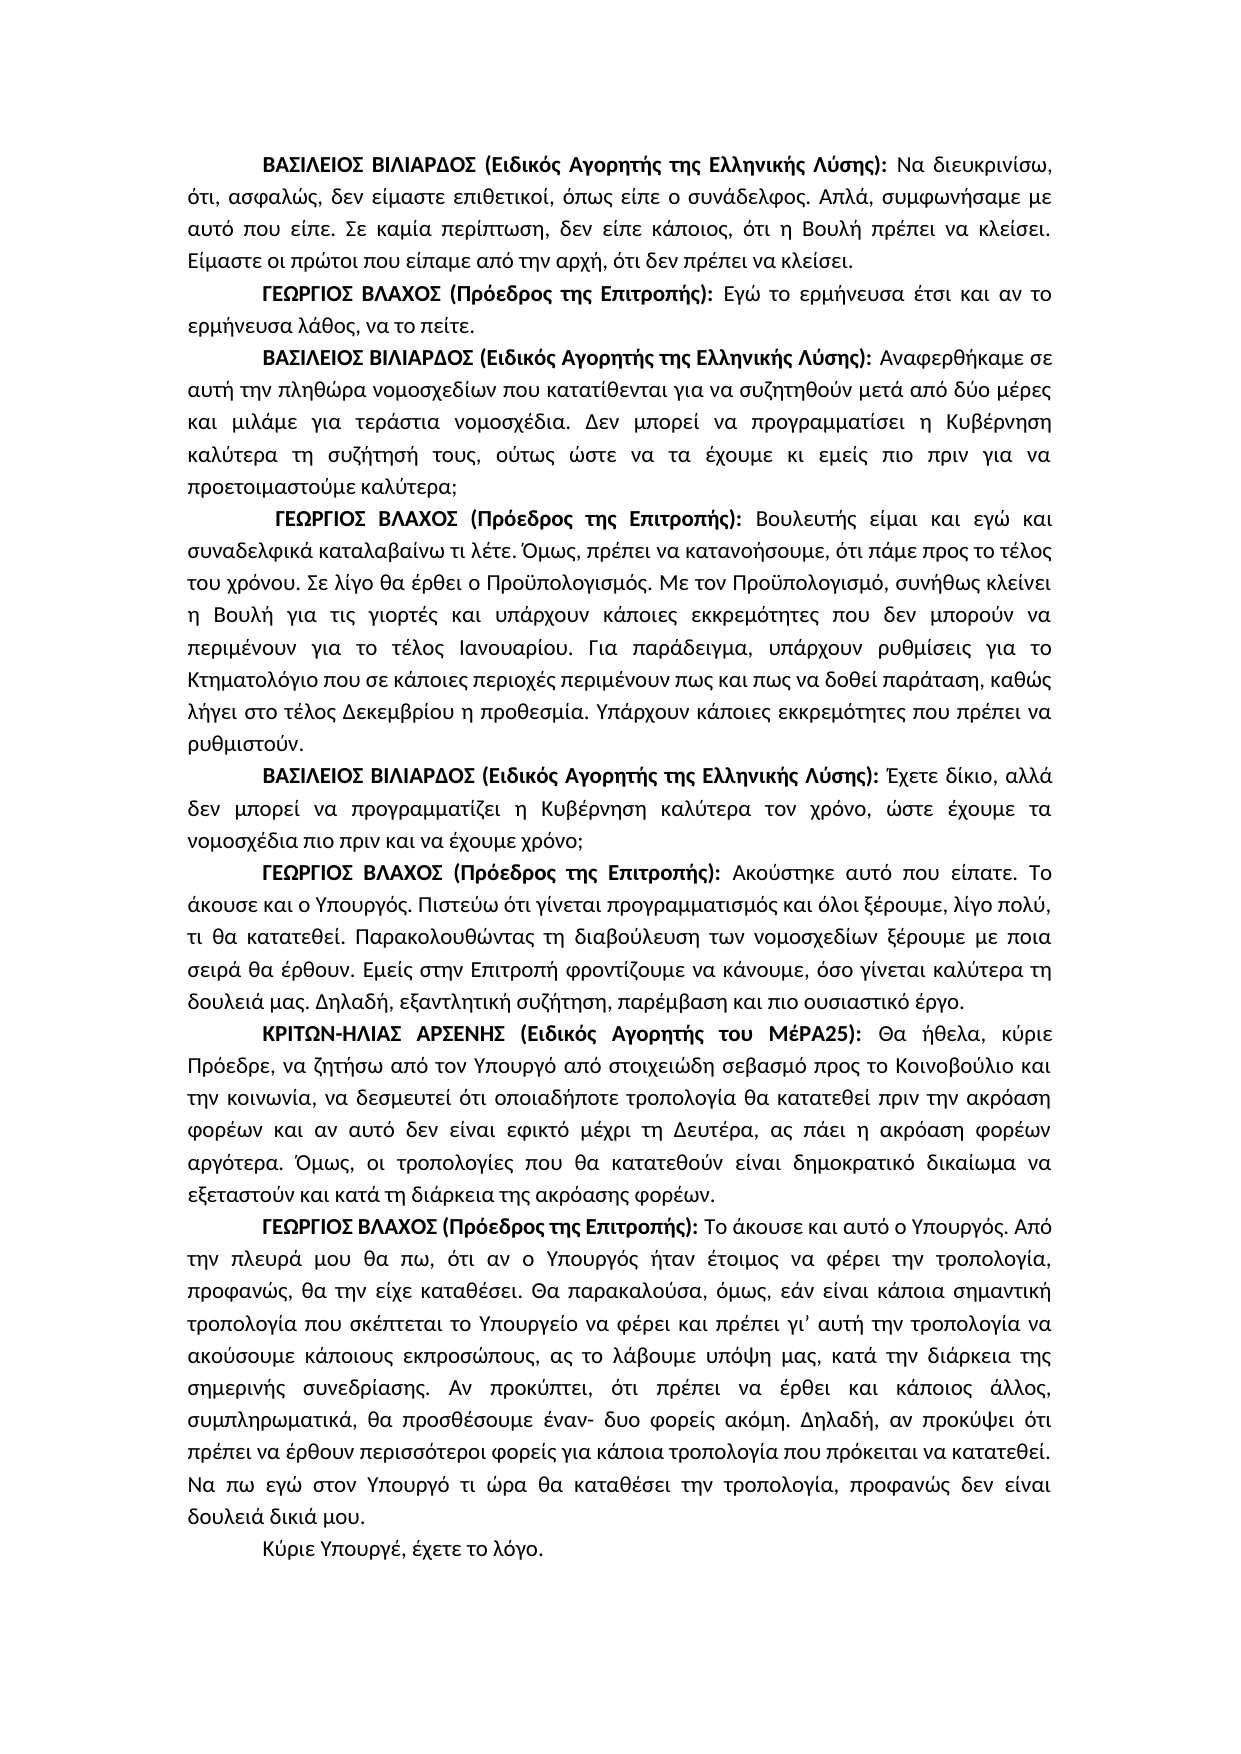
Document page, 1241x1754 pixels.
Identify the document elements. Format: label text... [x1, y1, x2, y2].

text ΒΑΣΙΛΕΙΟΣ ΒΙΛΙΑΡΔΟΣ (Ειδικός Αγορητής της Ελληνικής Λύσης): Αναφερθήκαμε σε αυτή την πληθώρα νομοσχεδίων που κατατίθενται για να συζητηθούν μετά από δύο μέρες και μιλάμε για τεράστια νομοσχέδια. Δεν μπορεί να προγραμματίσει η Κυβέρνηση καλύτερα τη συζήτησή τους, ούτως ώστε να τα έχουμε κι εμείς πιο πριν για να προετοιμαστούμε καλύτερα; [187, 343, 1053, 500]
text ΓΕΩΡΓΙΟΣ ΒΛΑΧΟΣ (Πρόεδρος της Επιτροπής): Ακούστηκε αυτό που είπατε. Το άκουσε και ο Υπουργός. Πιστεύω ότι γίνεται προγραμματισμός και όλοι ξέρουμε, λίγο πολύ, τι θα κατατεθεί. Παρακολουθώντας τη διαβούλευση των νομοσχεδίων ξέρουμε με ποια σειρά θα έρθουν. Εμείς στην Επιτροπή φροντίζουμε να κάνουμε, όσο γίνεται καλύτερα τη δουλειά μας. Δηλαδή, εξαντλητική συζήτηση, παρέμβαση και πιο ουσιαστικό έργο. [187, 858, 1053, 1015]
text Κύριε Υπουργέ, έχετε το λόγο. [187, 1534, 1053, 1562]
text ΓΕΩΡΓΙΟΣ ΒΛΑΧΟΣ (Πρόεδρος της Επιτροπής): Βουλευτής είμαι και εγώ και συναδελφικά καταλαβαίνω τι λέτε. Όμως, πρέπει να κατανοήσουμε, ότι πάμε προς το τέλος του χρόνου. Σε λίγο θα έρθει ο Προϋπολογισμός. Με τον Προϋπολογισμό, συνήθως κλείνει η Βουλή για τις γιορτές και υπάρχουν κάποιες εκκρεμότητες που δεν μπορούν να περιμένουν για το τέλος Ιανουαρίου. Για παράδειγμα, υπάρχουν ρυθμίσεις για το Κτηματολόγιο που σε κάποιες περιοχές περιμένουν πως και πως να δοθεί παράταση, καθώς λήγει στο τέλος Δεκεμβρίου η προθεσμία. Υπάρχουν κάποιες εκκρεμότητες που πρέπει να ρυθμιστούν. [187, 504, 1053, 757]
text ΒΑΣΙΛΕΙΟΣ ΒΙΛΙΑΡΔΟΣ (Ειδικός Αγορητής της Ελληνικής Λύσης): Να διευκρινίσω, ότι, ασφαλώς, δεν είμαστε επιθετικοί, όπως είπε ο συνάδελφος. Απλά, συμφωνήσαμε με αυτό που είπε. Σε καμία περίπτωση, δεν είπε κάποιος, ότι η Βουλή πρέπει να κλείσει. Είμαστε οι πρώτοι που είπαμε από την αρχή, ότι δεν πρέπει να κλείσει. [187, 150, 1053, 274]
text ΓΕΩΡΓΙΟΣ ΒΛΑΧΟΣ (Πρόεδρος της Επιτροπής): Εγώ το ερμήνευσα έτσι και αν το ερμήνευσα λάθος, να το πείτε. [187, 279, 1053, 339]
text ΓΕΩΡΓΙΟΣ ΒΛΑΧΟΣ (Πρόεδρος της Επιτροπής): Το άκουσε και αυτό ο Υπουργός. Από την πλευρά μου θα πω, ότι αν ο Υπουργός ήταν έτοιμος να φέρει την τροπολογία, προφανώς, θα την είχε καταθέσει. Θα παρακαλούσα, όμως, εάν είναι κάποια σημαντική τροπολογία που σκέπτεται το Υπουργείο να φέρει και πρέπει γι’ αυτή την τροπολογία να ακούσουμε κάποιους εκπροσώπους, ας το λάβουμε υπόψη μας, κατά την διάρκεια της σημερινής συνεδρίασης. Αν προκύπτει, ότι πρέπει να έρθει και κάποιος άλλος, συμπληρωματικά, θα προσθέσουμε έναν- δυο φορείς ακόμη. Δηλαδή, αν προκύψει ότι πρέπει να έρθουν περισσότεροι φορείς για κάποια τροπολογία που πρόκειται να κατατεθεί. Να πω εγώ στον Υπουργό τι ώρα θα καταθέσει την τροπολογία, προφανώς δεν είναι δουλειά δικιά μου. [187, 1212, 1053, 1530]
text ΚΡΙΤΩΝ-ΗΛΙΑΣ ΑΡΣΕΝΗΣ (Ειδικός Αγορητής του ΜέΡΑ25): Θα ήθελα, κύριε Πρόεδρε, να ζητήσω από τον Υπουργό από στοιχειώδη σεβασμό προς το Κοινοβούλιο και την κοινωνία, να δεσμευτεί ότι οποιαδήποτε τροπολογία θα κατατεθεί πριν την ακρόαση φορέων και αν αυτό δεν είναι εφικτό μέχρι τη Δευτέρα, ας πάει η ακρόαση φορέων αργότερα. Όμως, οι τροπολογίες που θα κατατεθούν είναι δημοκρατικό δικαίωμα να εξεταστούν και κατά τη διάρκεια της ακρόασης φορέων. [187, 1019, 1053, 1208]
text ΒΑΣΙΛΕΙΟΣ ΒΙΛΙΑΡΔΟΣ (Ειδικός Αγορητής της Ελληνικής Λύσης): Έχετε δίκιο, αλλά δεν μπορεί να προγραμματίζει η Κυβέρνηση καλύτερα τον χρόνο, ώστε έχουμε τα νομοσχέδια πιο πριν και να έχουμε χρόνο; [187, 762, 1053, 854]
